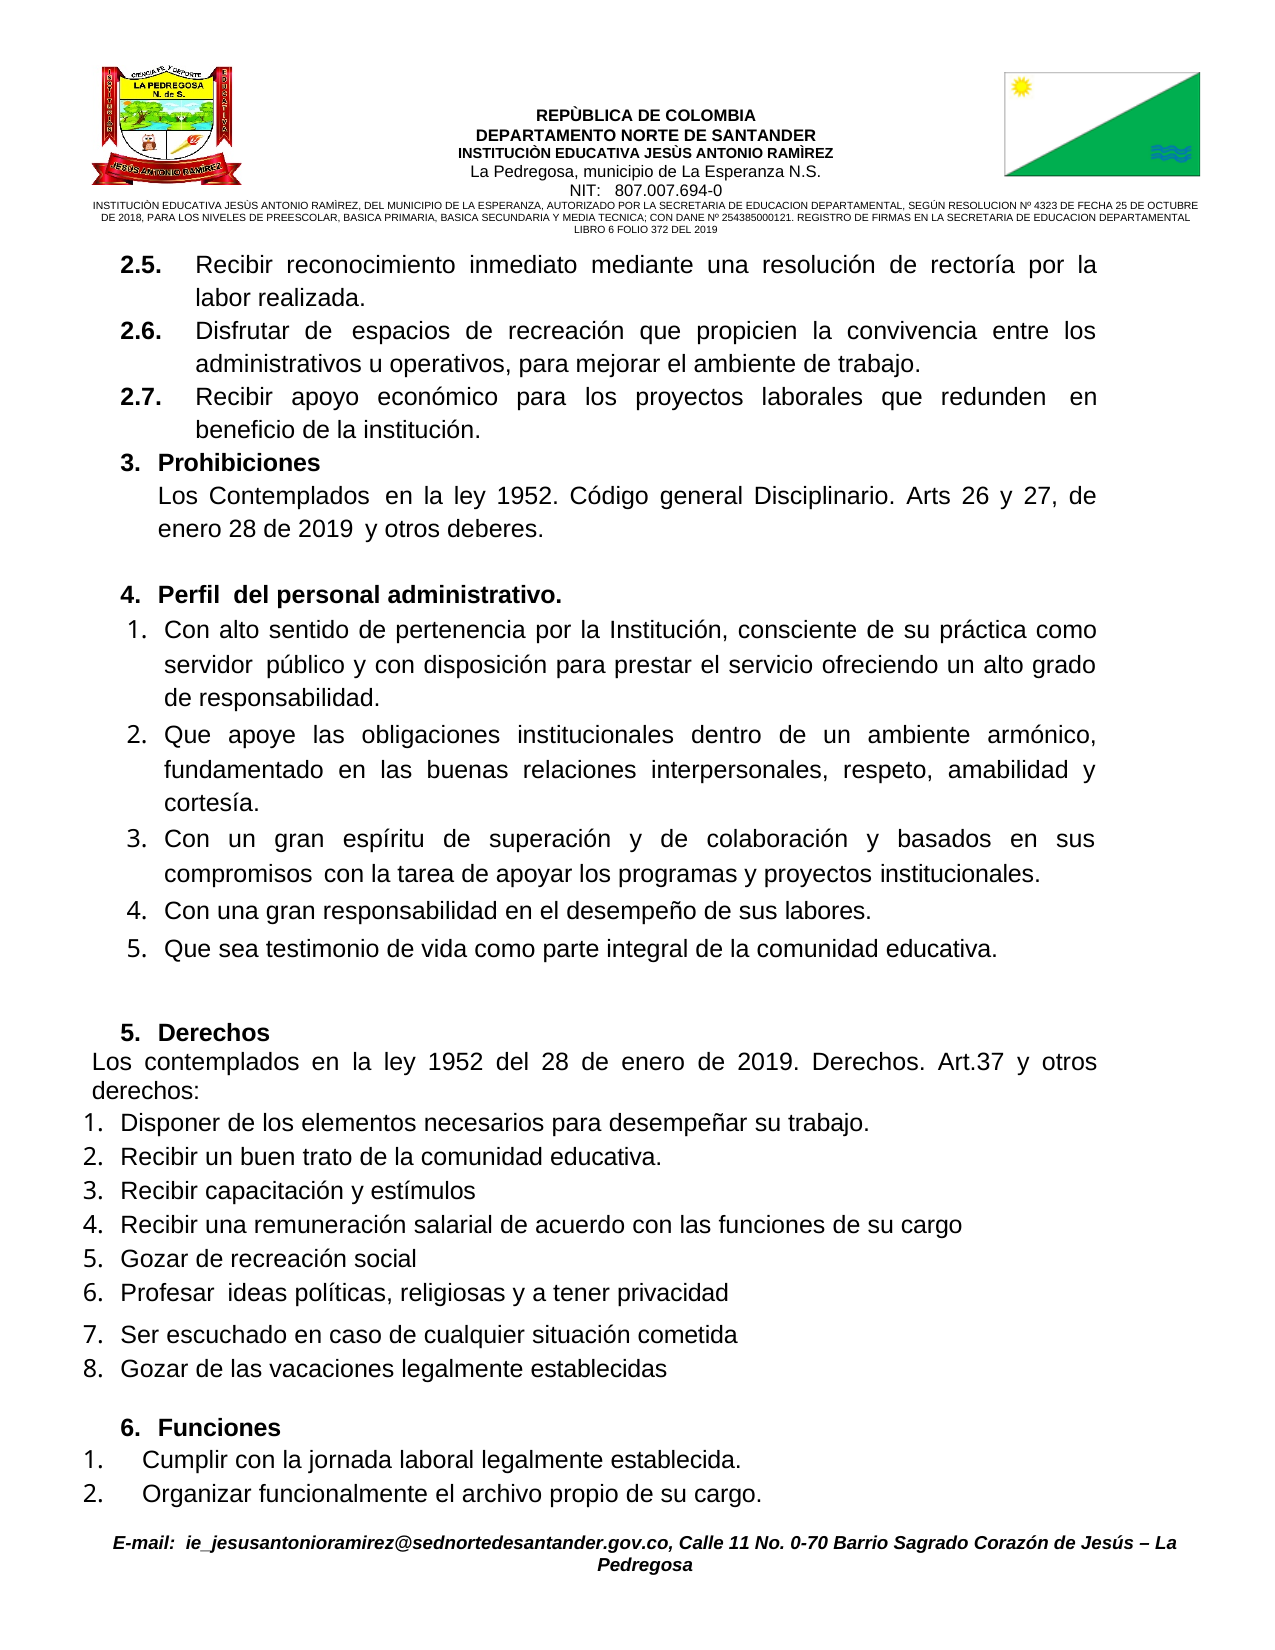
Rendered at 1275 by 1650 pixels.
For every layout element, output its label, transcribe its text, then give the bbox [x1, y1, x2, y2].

list Ser escuchado en caso de cualquier situación cometida [83, 1316, 1200, 1350]
list Gozar de las vacaciones legalmente establecidas [83, 1350, 1200, 1384]
picture [1003, 72, 1200, 178]
text Los Contemplados en la ley 1952. Código general Disciplinario. Arts 26 y 27, de enero 28 de 2019 y otros deberes. [158, 481, 1097, 542]
picture [91, 65, 242, 185]
list Recibir un buen trato de la comunidad educativa. [83, 1139, 1200, 1173]
list Disponer de los elementos necesarios para desempeñar su trabajo. [83, 1104, 1200, 1139]
list Perfil del personal administrativo. [120, 579, 1200, 608]
list Disfrutar de espacios de recreación que propicien la convivencia entre los administrativos u operativos, para mejorar el ambiente de trabajo. [120, 316, 1097, 378]
list Con una gran responsabilidad en el desempeño de sus labores. [126, 892, 1200, 926]
subtitle Prohibiciones [120, 448, 1200, 477]
list Recibir una remuneración salarial de acuerdo con las funciones de su cargo [83, 1207, 1200, 1241]
list Organizar funcionalmente el archivo propio de su cargo. [83, 1476, 1200, 1510]
list Cumplir con la jornada laboral legalmente establecida. [83, 1442, 1200, 1476]
list Recibir apoyo económico para los proyectos laborales que redunden en beneficio de la institución. [120, 382, 1097, 444]
list Gozar de recreación social [83, 1241, 1200, 1275]
subtitle Derechos [120, 1018, 1200, 1047]
text Los contemplados en la ley 1952 del 28 de enero de 2019. Derechos. Art.37 y otros derechos: [92, 1047, 1097, 1104]
list Recibir capacitación y estímulos [83, 1173, 1200, 1207]
list Con alto sentido de pertenencia por la Institución, consciente de su práctica como servidor público y con disposición para prestar el servicio ofreciendo un alto grado de responsabilidad. [126, 612, 1097, 712]
list Recibir reconocimiento inmediato mediante una resolución de rectoría por la labor realizada. [120, 250, 1097, 312]
list Con un gran espíritu de superación y de colaboración y basados en sus compromisos con la tarea de apoyar los programas y proyectos institucionales. [126, 821, 1097, 888]
subtitle Funciones [120, 1413, 1200, 1442]
list Profesar ideas políticas, religiosas y a tener privacidad [83, 1275, 1200, 1309]
list Que sea testimonio de vida como parte integral de la comunidad educativa. [126, 930, 1200, 964]
list Que apoye las obligaciones institucionales dentro de un ambiente armónico, fundamentado en las buenas relaciones interpersonales, respeto, amabilidad y cortesía. [126, 717, 1097, 817]
